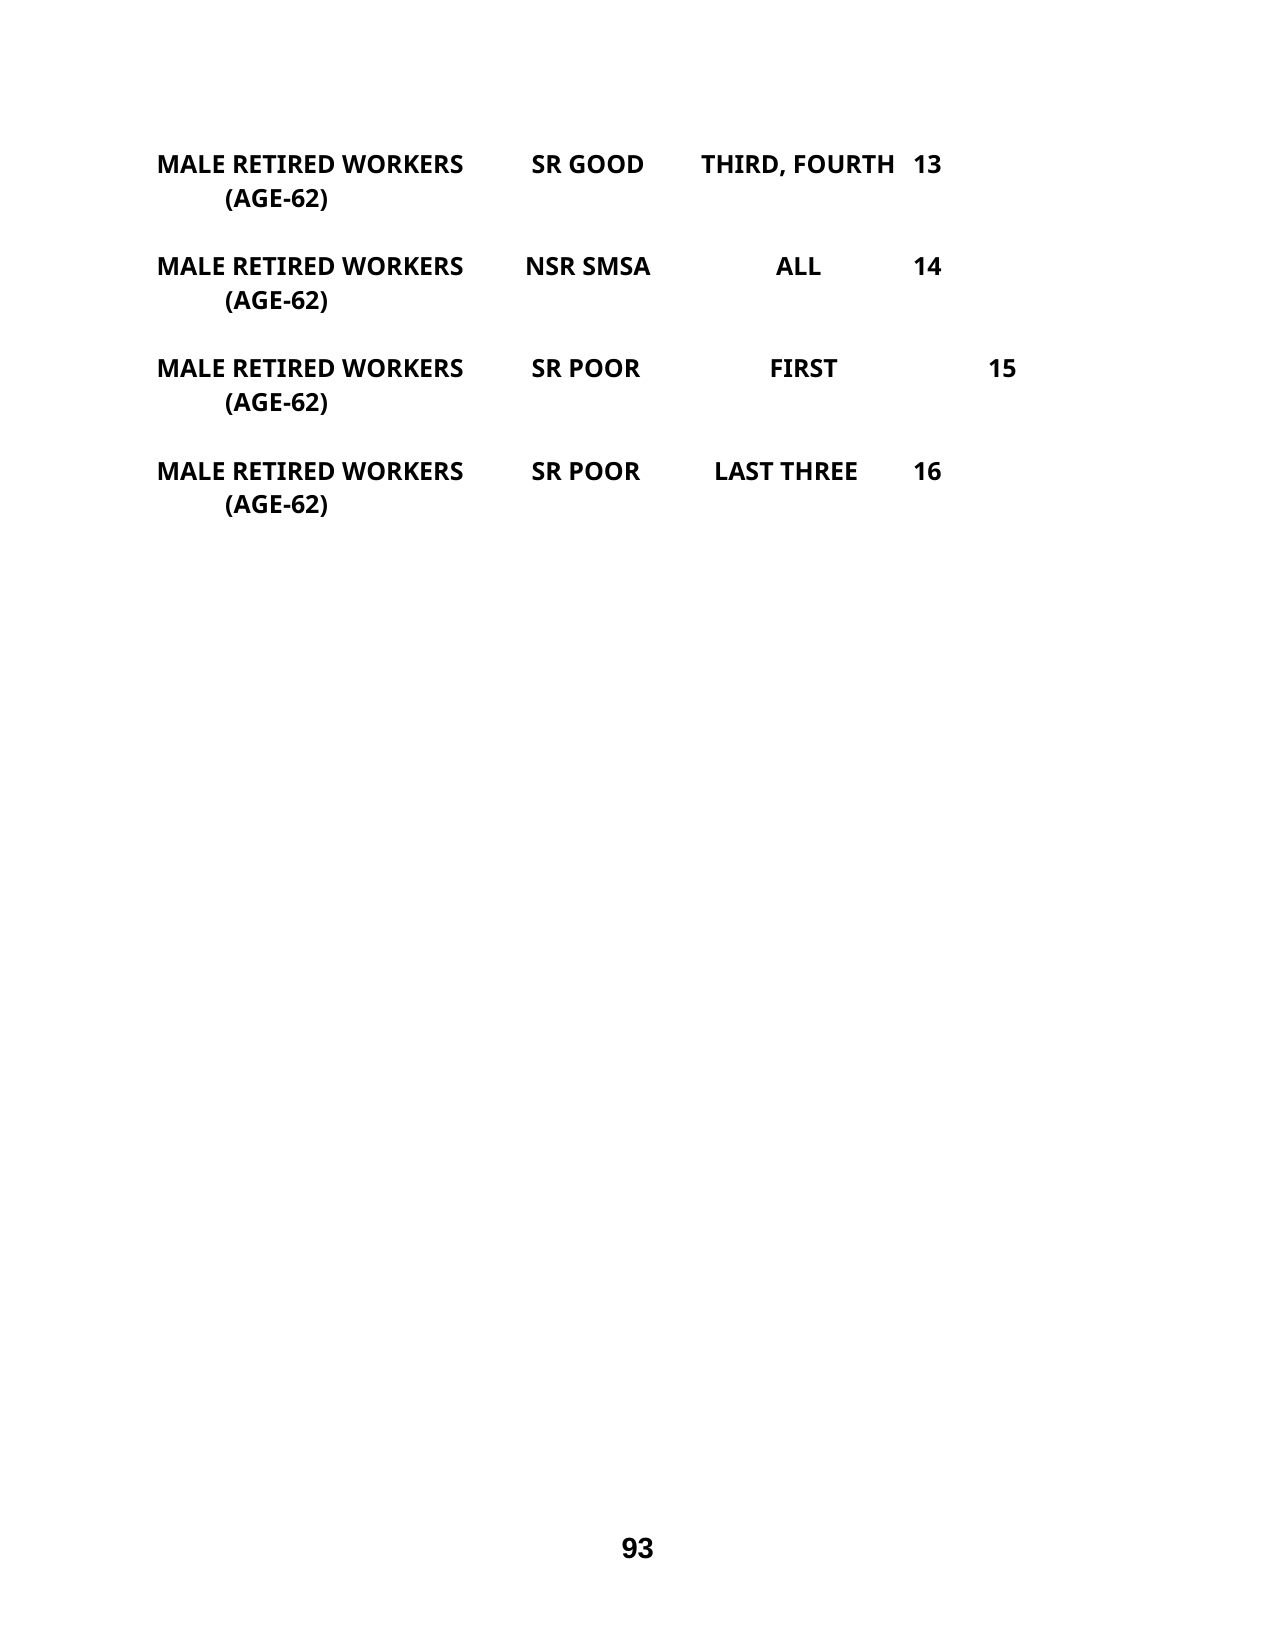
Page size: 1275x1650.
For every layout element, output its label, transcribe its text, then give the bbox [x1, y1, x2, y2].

text MALE RETIRED WORKERS SR GOOD THIRD, FOURTH 13 [75, 147, 1200, 181]
text MALE RETIRED WORKERS SR POOR FIRST 15 [75, 351, 1200, 385]
text (AGE-62) [75, 181, 1200, 215]
text (AGE-62) [75, 283, 1200, 317]
text MALE RETIRED WORKERS NSR SMSA ALL 14 [75, 249, 1200, 283]
text MALE RETIRED WORKERS SR POOR LAST THREE 16 [75, 453, 1200, 487]
text (AGE-62) [75, 385, 1200, 419]
text (AGE-62) [75, 487, 1200, 521]
